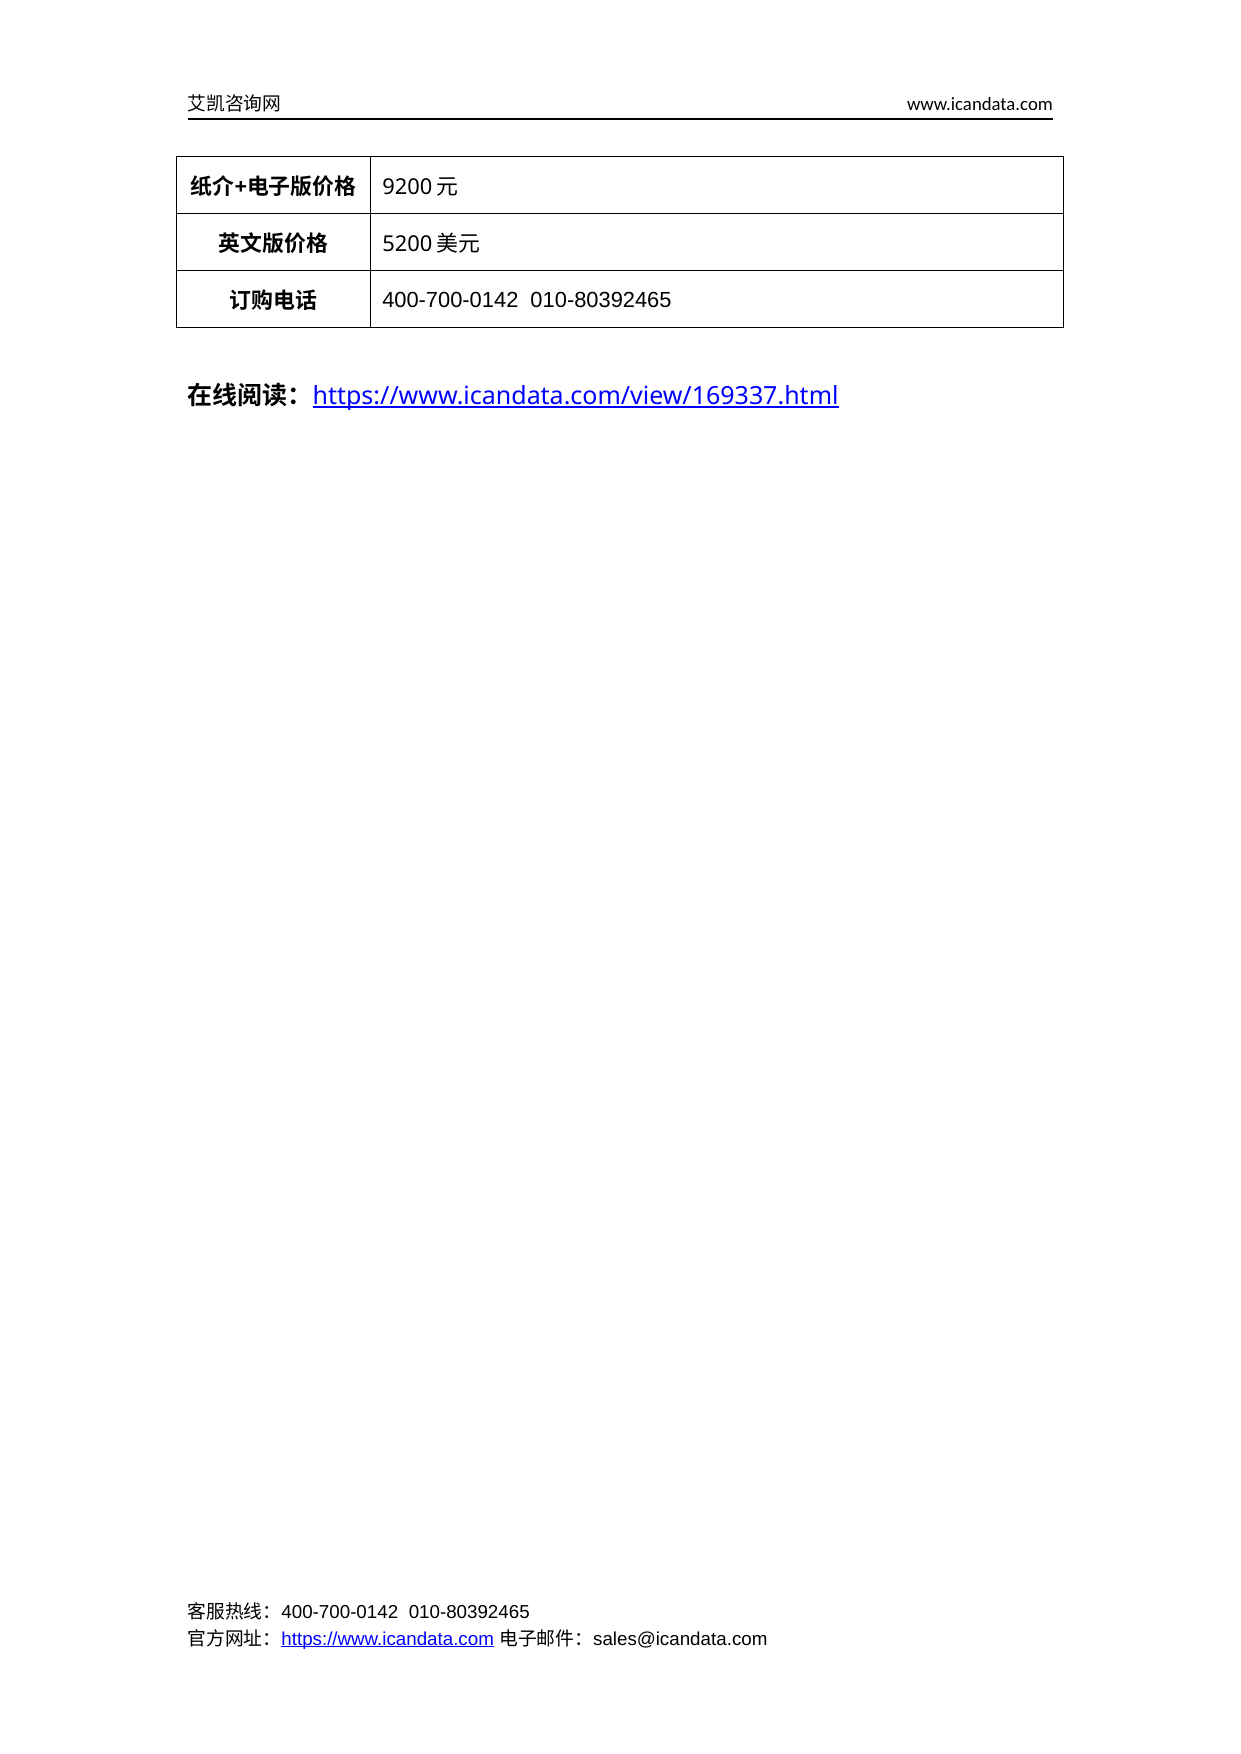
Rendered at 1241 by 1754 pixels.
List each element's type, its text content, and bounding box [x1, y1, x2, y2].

table_cell 9200元 [371, 157, 1063, 213]
table_cell 400-700-0142 010-80392465 [371, 271, 1063, 327]
text 在线阅读：https://www.icandata.com/view/169337.html [187, 361, 1053, 426]
table_cell 纸介+电子版价格 [177, 157, 370, 213]
table_cell 订购电话 [177, 271, 370, 327]
table_cell 5200美元 [371, 214, 1063, 270]
table_cell 英文版价格 [177, 214, 370, 270]
